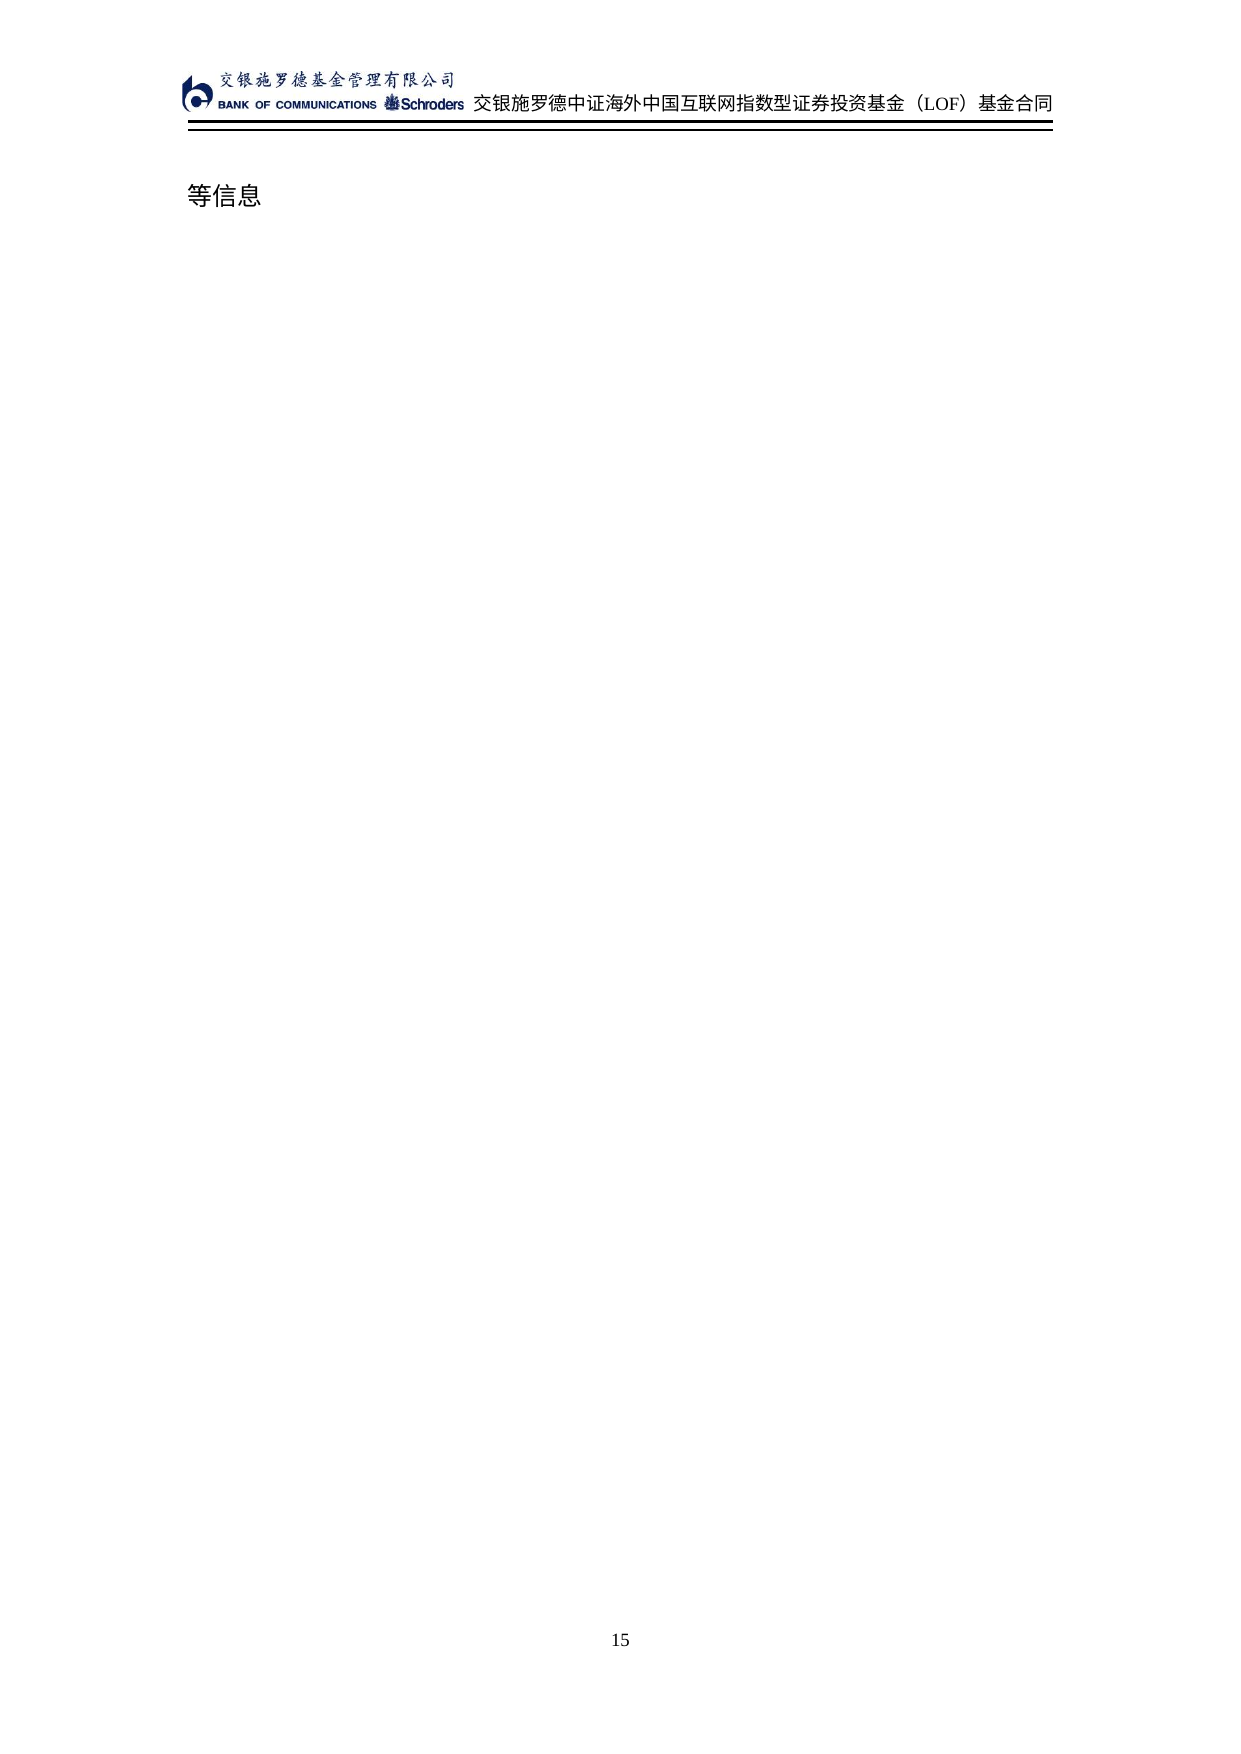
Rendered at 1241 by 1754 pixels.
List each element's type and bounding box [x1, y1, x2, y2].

picture [182, 71, 464, 112]
text [187, 162, 1053, 227]
